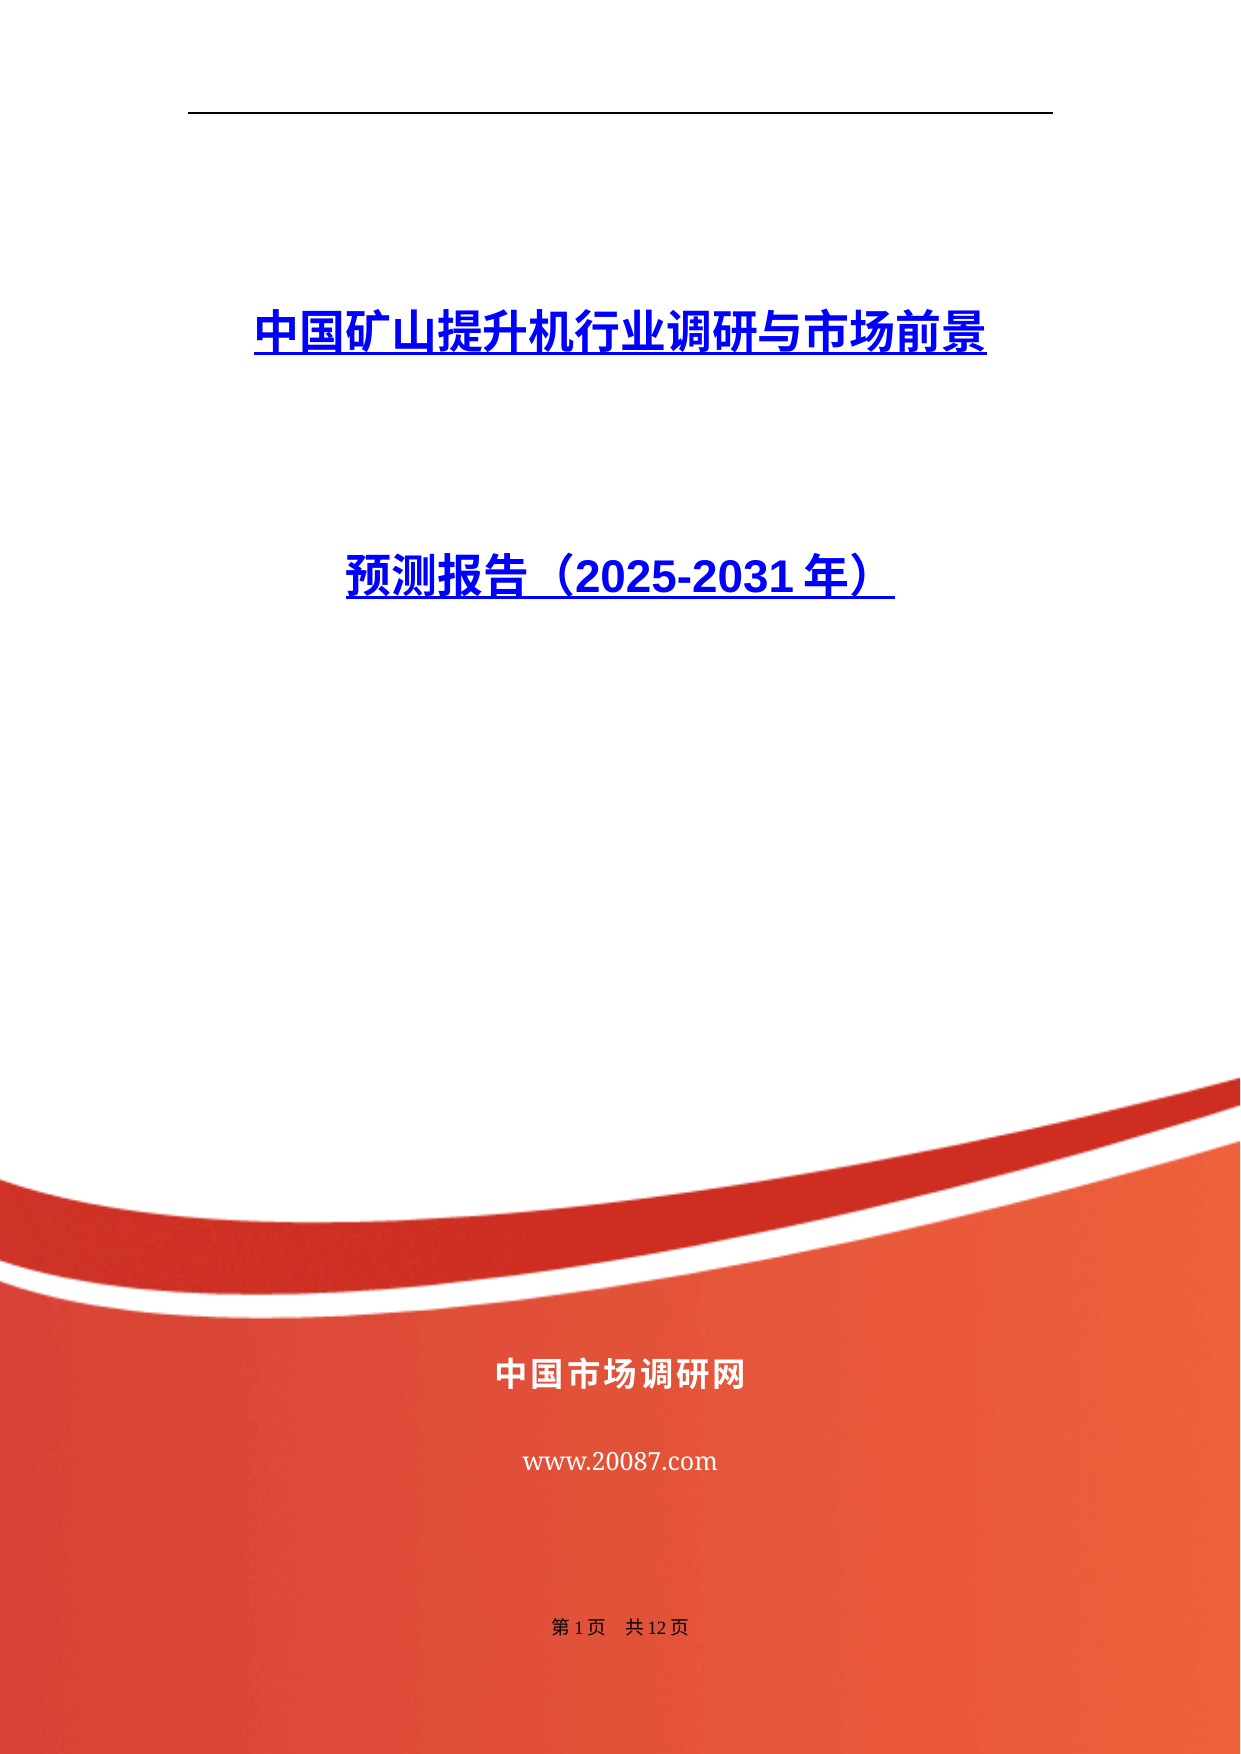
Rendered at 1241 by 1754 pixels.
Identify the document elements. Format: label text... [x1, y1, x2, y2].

text www.20087.com [187, 1428, 1053, 1493]
table_header 中国矿山提升机行业调研与市场前景预测报告（2025-2031年） [188, 207, 1053, 773]
subtitle 中国市场调研网 [187, 1339, 1053, 1404]
picture [0, 1006, 1241, 1754]
